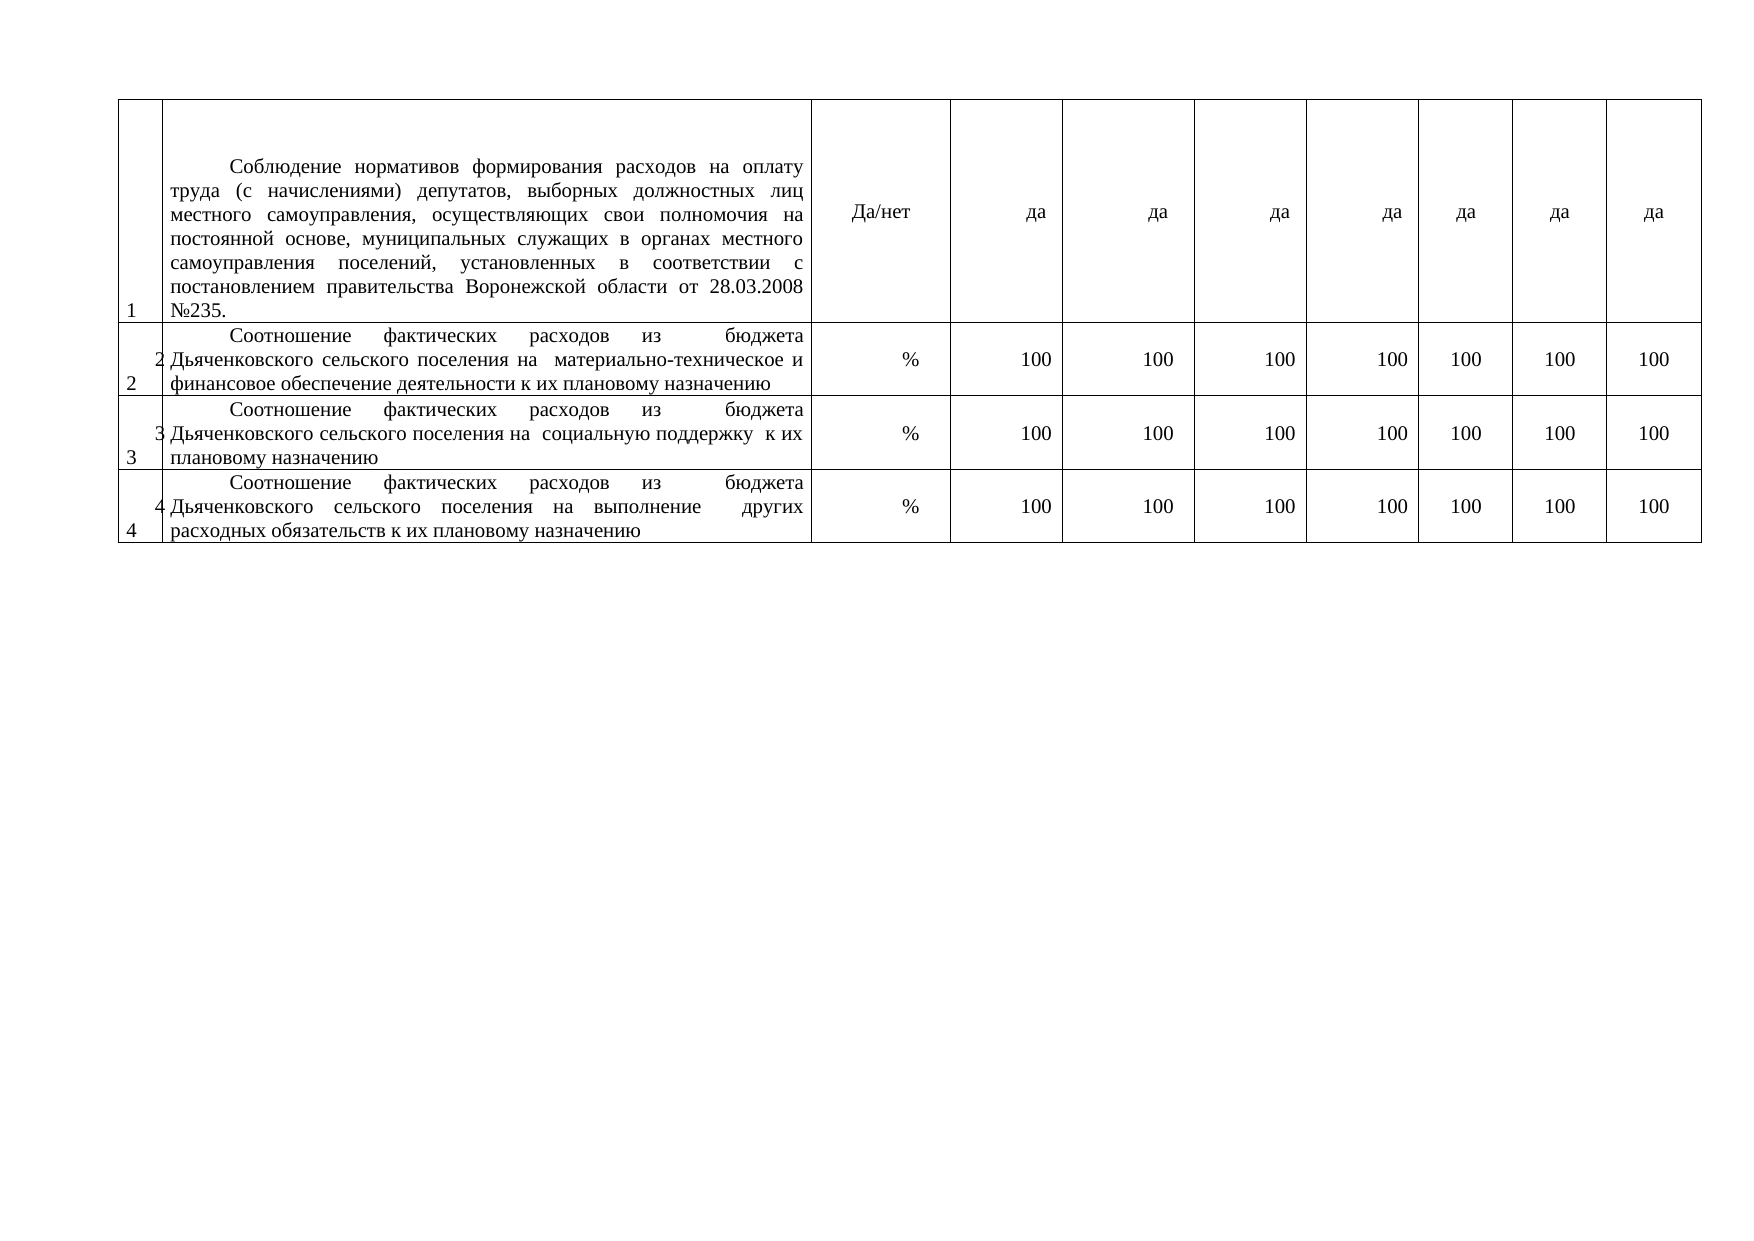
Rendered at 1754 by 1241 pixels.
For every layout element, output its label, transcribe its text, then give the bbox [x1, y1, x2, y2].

table_cell % [812, 396, 950, 469]
table_cell 44 [119, 470, 162, 542]
table_cell % [812, 470, 950, 542]
table_cell да [951, 100, 1062, 322]
table_cell 100 [1063, 396, 1194, 469]
table_cell 100 [1607, 323, 1701, 395]
table_cell 100 [1063, 323, 1194, 395]
table_cell 100 [1419, 470, 1512, 542]
table_cell да [1607, 100, 1701, 322]
table_cell 100 [1607, 470, 1701, 542]
table_cell 100 [951, 470, 1062, 542]
table_cell 100 [1607, 396, 1701, 469]
table_cell да [1419, 100, 1512, 322]
table_cell 33 [119, 396, 162, 469]
table_cell % [812, 323, 950, 395]
table_cell 100 [1307, 470, 1418, 542]
table_cell Соблюдение нормативов формирования расходов на оплату труда (с начислениями) депутатов, выборных должностных лиц местного самоуправления, осуществляющих свои полномочия на постоянной основе, муниципальных служащих в органах местного самоуправления поселений, установленных в соответствии с постановлением правительства Воронежской области от 28.03.2008 №235. [163, 100, 811, 322]
table_cell да [1195, 100, 1306, 322]
table_cell Соотношение фактических расходов из бюджета Дьяченковского сельского поселения на социальную поддержку к их плановому назначению [163, 396, 811, 469]
table_cell 100 [1419, 396, 1512, 469]
table_cell 100 [1307, 323, 1418, 395]
table_cell 22 [119, 323, 162, 395]
table_cell Соотношение фактических расходов из бюджета Дьяченковского сельского поселения на выполнение других расходных обязательств к их плановому назначению [163, 470, 811, 542]
table_cell 100 [1063, 470, 1194, 542]
table_cell Да/нет [812, 100, 950, 322]
table_cell 100 [1195, 470, 1306, 542]
table_cell 100 [1307, 396, 1418, 469]
table_cell 100 [1513, 470, 1606, 542]
table_cell да [1307, 100, 1418, 322]
table_cell 100 [951, 323, 1062, 395]
table_cell 100 [1513, 396, 1606, 469]
table_cell да [1063, 100, 1194, 322]
table_cell 100 [1195, 323, 1306, 395]
table_cell 1 [119, 100, 162, 322]
table_cell да [1513, 100, 1606, 322]
table_cell 100 [1195, 396, 1306, 469]
table_cell Соотношение фактических расходов из бюджета Дьяченковского сельского поселения на материально-техническое и финансовое обеспечение деятельности к их плановому назначению [163, 323, 811, 395]
table_cell 100 [951, 396, 1062, 469]
table_cell 100 [1513, 323, 1606, 395]
table_cell 100 [1419, 323, 1512, 395]
